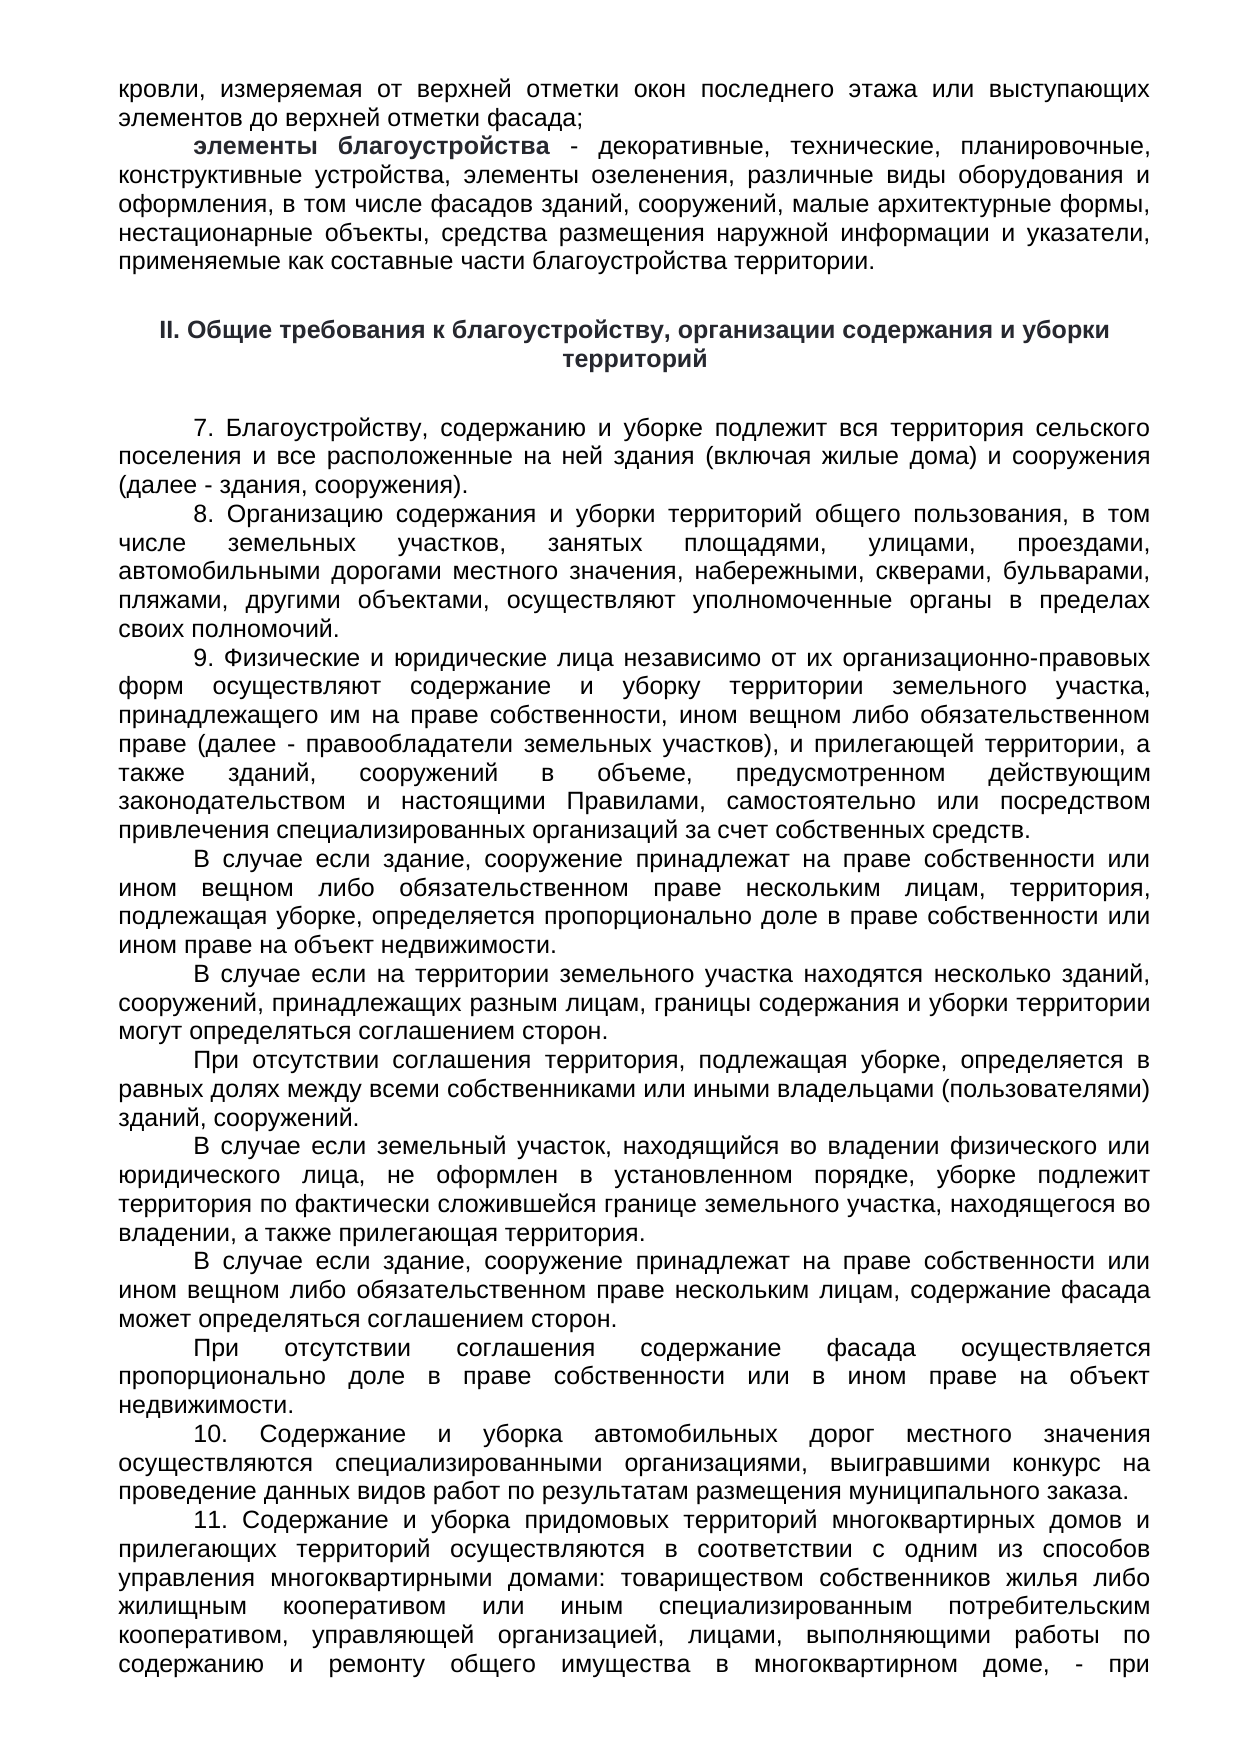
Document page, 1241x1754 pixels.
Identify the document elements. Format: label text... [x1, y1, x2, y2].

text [118, 74, 1152, 131]
text В случае если земельный участок, находящийся во владении физического или юридического лица, не оформлен в установленном порядке, уборке подлежит территория по фактически сложившейся границе земельного участка, находящегося во владении, а также прилегающая территория. [118, 1131, 1152, 1246]
text В случае если здание, сооружение принадлежат на праве собственности или ином вещном либо обязательственном праве нескольким лицам, содержание фасада может определяться соглашением сторон. [118, 1246, 1152, 1333]
text В случае если здание, сооружение принадлежат на праве собственности или ином вещном либо обязательственном праве нескольким лицам, территория, подлежащая уборке, определяется пропорционально доле в праве собственности или ином праве на объект недвижимости. [118, 844, 1152, 959]
text элементы благоустройства - декоративные, технические, планировочные, конструктивные устройства, элементы озеленения, различные виды оборудования и оформления, в том числе фасадов зданий, сооружений, малые архитектурные формы, нестационарные объекты, средства размещения наружной информации и указатели, применяемые как составные части благоустройства территории. [118, 131, 1152, 275]
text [118, 1505, 1152, 1678]
text 7. Благоустройству, содержанию и уборке подлежит вся территория сельского поселения и все расположенные на ней здания (включая жилые дома) и сооружения (далее - здания, сооружения). [118, 413, 1152, 499]
text При отсутствии соглашения содержание фасада осуществляется пропорционально доле в праве собственности или в ином праве на объект недвижимости. [118, 1333, 1152, 1419]
text 9. Физические и юридические лица независимо от их организационно-правовых форм осуществляют содержание и уборку территории земельного участка, принадлежащего им на праве собственности, ином вещном либо обязательственном праве (далее - правообладатели земельных участков), и прилегающей территории, а также зданий, сооружений в объеме, предусмотренном действующим законодательством и настоящими Правилами, самостоятельно или посредством привлечения специализированных организаций за счет собственных средств. [118, 643, 1152, 844]
text II. Общие требования к благоустройству, организации содержания и уборки территорий [118, 315, 1152, 373]
text 10. Содержание и уборка автомобильных дорог местного значения осуществляются специализированными организациями, выигравшими конкурс на проведение данных видов работ по результатам размещения муниципального заказа. [118, 1419, 1152, 1505]
text 8. Организацию содержания и уборки территорий общего пользования, в том числе земельных участков, занятых площадями, улицами, проездами, автомобильными дорогами местного значения, набережными, скверами, бульварами, пляжами, другими объектами, осуществляют уполномоченные органы в пределах своих полномочий. [118, 499, 1152, 643]
text В случае если на территории земельного участка находятся несколько зданий, сооружений, принадлежащих разным лицам, границы содержания и уборки территории могут определяться соглашением сторон. [118, 959, 1152, 1045]
text При отсутствии соглашения территория, подлежащая уборке, определяется в равных долях между всеми собственниками или иными владельцами (пользователями) зданий, сооружений. [118, 1045, 1152, 1131]
